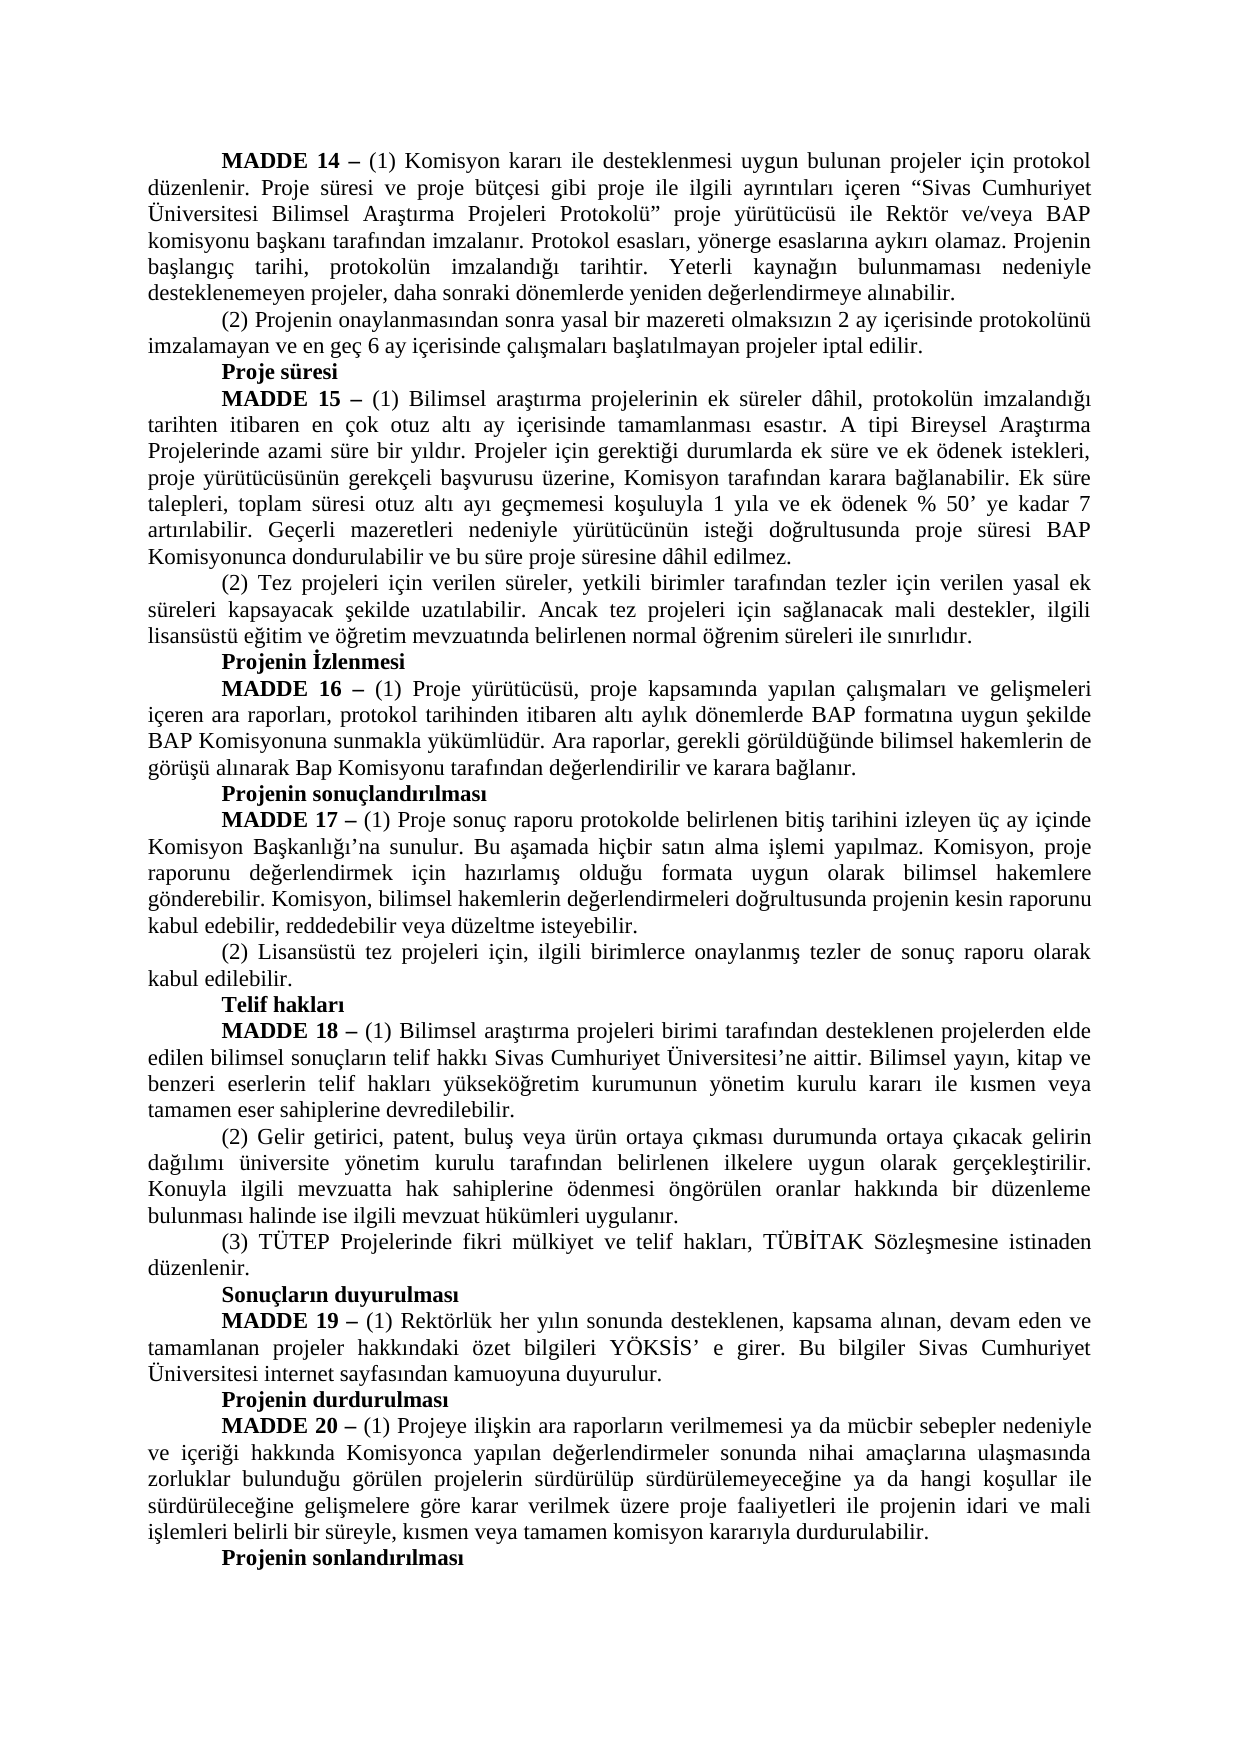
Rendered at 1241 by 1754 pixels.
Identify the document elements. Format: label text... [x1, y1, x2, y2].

text Projenin sonuçlandırılması [148, 780, 1093, 806]
text Proje süresi [148, 358, 1093, 385]
text MADDE 20 – (1) Projeye ilişkin ara raporların verilmemesi ya da mücbir sebepler nedeniyle ve içeriği hakkında Komisyonca yapılan değerlendirmeler sonunda nihai amaçlarına ulaşmasında zorluklar bulunduğu görülen projelerin sürdürülüp sürdürülemeyeceğine ya da hangi koşullar ile sürdürüleceğine gelişmelere göre karar verilmek üzere proje faaliyetleri ile projenin idari ve mali işlemleri belirli bir süreyle, kısmen veya tamamen komisyon kararıyla durdurulabilir. [148, 1413, 1093, 1544]
text (3) TÜTEP Projelerinde fikri mülkiyet ve telif hakları, TÜBİTAK Sözleşmesine istinaden düzenlenir. [148, 1228, 1093, 1281]
text MADDE 18 – (1) Bilimsel araştırma projeleri birimi tarafından desteklenen projelerden elde edilen bilimsel sonuçların telif hakkı Sivas Cumhuriyet Üniversitesi’ne aittir. Bilimsel yayın, kitap ve benzeri eserlerin telif hakları yükseköğretim kurumunun yönetim kurulu kararı ile kısmen veya tamamen eser sahiplerine devredilebilir. [148, 1017, 1093, 1123]
text (2) Tez projeleri için verilen süreler, yetkili birimler tarafından tezler için verilen yasal ek süreleri kapsayacak şekilde uzatılabilir. Ancak tez projeleri için sağlanacak mali destekler, ilgili lisansüstü eğitim ve öğretim mevzuatında belirlenen normal öğrenim süreleri ile sınırlıdır. [148, 569, 1093, 648]
text (2) Lisansüstü tez projeleri için, ilgili birimlerce onaylanmış tezler de sonuç raporu olarak kabul edilebilir. [148, 938, 1093, 991]
text Telif hakları [148, 991, 1093, 1017]
text MADDE 19 – (1) Rektörlük her yılın sonunda desteklenen, kapsama alınan, devam eden ve tamamlanan projeler hakkındaki özet bilgileri YÖKSİS’ e girer. Bu bilgiler Sivas Cumhuriyet Üniversitesi internet sayfasından kamuoyuna duyurulur. [148, 1307, 1093, 1386]
text Projenin İzlenmesi [148, 648, 1093, 675]
text MADDE 16 – (1) Proje yürütücüsü, proje kapsamında yapılan çalışmaları ve gelişmeleri içeren ara raporları, protokol tarihinden itibaren altı aylık dönemlerde BAP formatına uygun şekilde BAP Komisyonuna sunmakla yükümlüdür. Ara raporlar, gerekli görüldüğünde bilimsel hakemlerin de görüşü alınarak Bap Komisyonu tarafından değerlendirilir ve karara bağlanır. [148, 675, 1093, 780]
text (2) Gelir getirici, patent, buluş veya ürün ortaya çıkması durumunda ortaya çıkacak gelirin dağılımı üniversite yönetim kurulu tarafından belirlenen ilkelere uygun olarak gerçekleştirilir. Konuyla ilgili mevzuatta hak sahiplerine ödenmesi öngörülen oranlar hakkında bir düzenleme bulunması halinde ise ilgili mevzuat hükümleri uygulanır. [148, 1123, 1093, 1228]
text MADDE 15 – (1) Bilimsel araştırma projelerinin ek süreler dâhil, protokolün imzalandığı tarihten itibaren en çok otuz altı ay içerisinde tamamlanması esastır. A tipi Bireysel Araştırma Projelerinde azami süre bir yıldır. Projeler için gerektiği durumlarda ek süre ve ek ödenek istekleri, proje yürütücüsünün gerekçeli başvurusu üzerine, Komisyon tarafından karara bağlanabilir. Ek süre talepleri, toplam süresi otuz altı ayı geçmemesi koşuluyla 1 yıla ve ek ödenek % 50’ ye kadar 7 artırılabilir. Geçerli mazeretleri nedeniyle yürütücünün isteği doğrultusunda proje süresi BAP Komisyonunca dondurulabilir ve bu süre proje süresine dâhil edilmez. [148, 385, 1093, 569]
text Projenin sonlandırılması [148, 1544, 1093, 1571]
text (2) Projenin onaylanmasından sonra yasal bir mazereti olmaksızın 2 ay içerisinde protokolünü imzalamayan ve en geç 6 ay içerisinde çalışmaları başlatılmayan projeler iptal edilir. [148, 306, 1093, 358]
text MADDE 17 – (1) Proje sonuç raporu protokolde belirlenen bitiş tarihini izleyen üç ay içinde Komisyon Başkanlığı’na sunulur. Bu aşamada hiçbir satın alma işlemi yapılmaz. Komisyon, proje raporunu değerlendirmek için hazırlamış olduğu formata uygun olarak bilimsel hakemlere gönderebilir. Komisyon, bilimsel hakemlerin değerlendirmeleri doğrultusunda projenin kesin raporunu kabul edebilir, reddedebilir veya düzeltme isteyebilir. [148, 806, 1093, 938]
text Sonuçların duyurulması [148, 1281, 1093, 1307]
text MADDE 14 – (1) Komisyon kararı ile desteklenmesi uygun bulunan projeler için protokol düzenlenir. Proje süresi ve proje bütçesi gibi proje ile ilgili ayrıntıları içeren “Sivas Cumhuriyet Üniversitesi Bilimsel Araştırma Projeleri Protokolü” proje yürütücüsü ile Rektör ve/veya BAP komisyonu başkanı tarafından imzalanır. Protokol esasları, yönerge esaslarına aykırı olamaz. Projenin başlangıç tarihi, protokolün imzalandığı tarihtir. Yeterli kaynağın bulunmaması nedeniyle desteklenemeyen projeler, daha sonraki dönemlerde yeniden değerlendirmeye alınabilir. [148, 148, 1093, 306]
text Projenin durdurulması [148, 1386, 1093, 1413]
